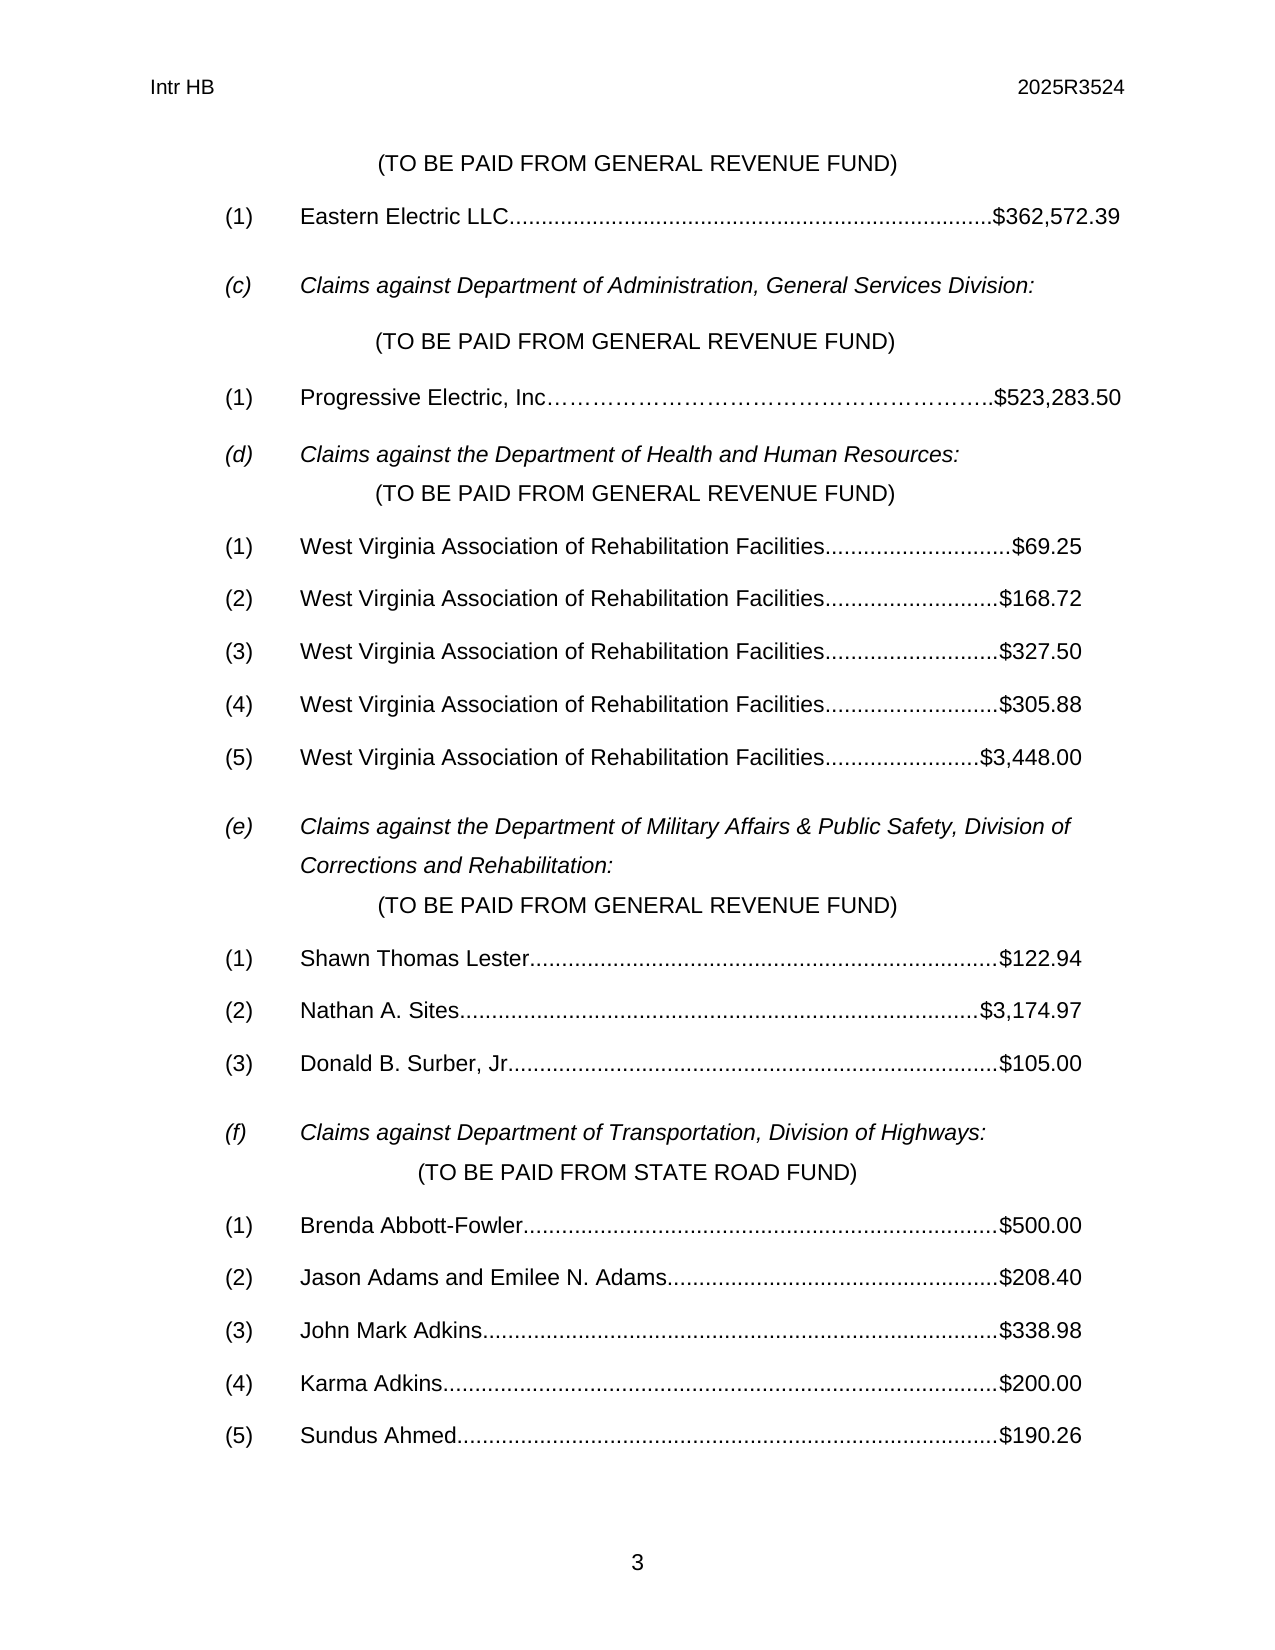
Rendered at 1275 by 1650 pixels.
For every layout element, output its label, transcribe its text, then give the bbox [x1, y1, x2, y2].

list (1) Progressive Electric, Inc…………………………………………………..$523,283.50 [225, 384, 1125, 411]
list Karma Adkins $200.00 [225, 1370, 1125, 1396]
list West Virginia Association of Rehabilitation Facilities $168.72 [225, 585, 1125, 612]
list West Virginia Association of Rehabilitation Facilities $69.25 [225, 533, 1125, 559]
list West Virginia Association of Rehabilitation Facilities $327.50 [225, 638, 1125, 664]
text (TO BE PAID FROM GENERAL REVENUE FUND) [300, 480, 1125, 506]
text Claims against the Department of Health and Human Resources: [225, 441, 1125, 467]
list Sundus Ahmed $190.26 [225, 1422, 1125, 1449]
list (TO BE PAID FROM GENERAL REVENUE FUND) [375, 328, 1125, 354]
text Claims against Department of Transportation, Division of Highways: [225, 1119, 1125, 1146]
text Nathan A. Sites $3,174.97 [225, 997, 1125, 1024]
list John Mark Adkins $338.98 [225, 1317, 1125, 1343]
list Shawn Thomas Lester $122.94 [225, 944, 1125, 971]
text Donald B. Surber, Jr. $105.00 [225, 1050, 1125, 1076]
list West Virginia Association of Rehabilitation Facilities $305.88 [225, 691, 1125, 717]
list Jason Adams and Emilee N. Adams $208.40 [225, 1264, 1125, 1291]
text Claims against the Department of Military Affairs & Public Safety, Division of Corrections and Rehabilitation: [225, 813, 1125, 879]
list Brenda Abbott-Fowler $500.00 [225, 1212, 1125, 1238]
text (TO BE PAID FROM STATE ROAD FUND) [150, 1159, 1125, 1185]
list Eastern Electric LLC............................................................................$362,572.39 [225, 203, 1125, 229]
text Claims against Department of Administration, General Services Division: [225, 272, 1125, 298]
text (TO BE PAID FROM General REVENUE FUND) [150, 150, 1125, 176]
text (TO BE PAID FROM GENERAL REVENUE FUND) [150, 892, 1125, 918]
list West Virginia Association of Rehabilitation Facilities $3,448.00 [225, 743, 1125, 770]
